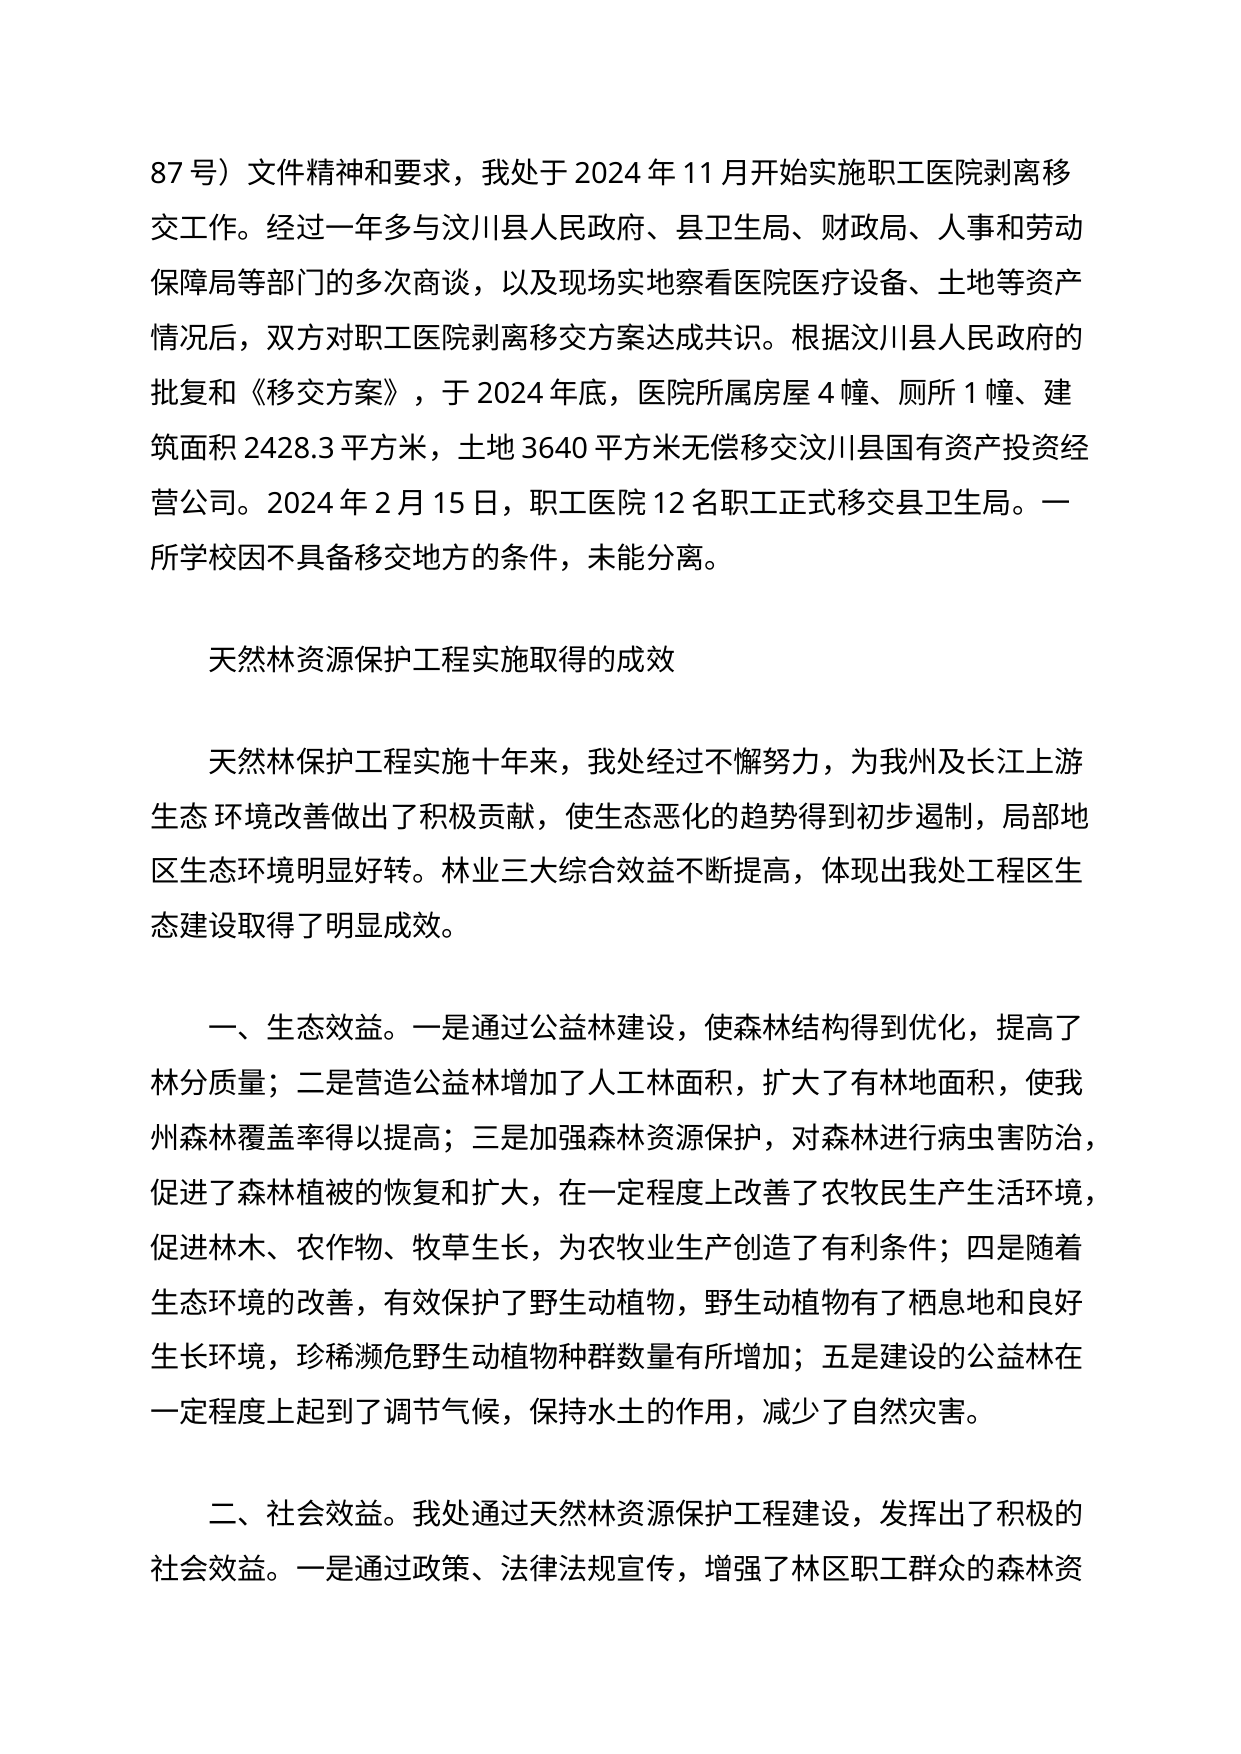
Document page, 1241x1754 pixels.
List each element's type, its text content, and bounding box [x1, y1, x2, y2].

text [150, 1491, 1090, 1588]
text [150, 150, 1090, 577]
text 天然林资源保护工程实施取得的成效 [150, 636, 1090, 679]
text 一、生态效益。一是通过公益林建设，使森林结构得到优化，提高了林分质量；二是营造公益林增加了人工林面积，扩大了有林地面积，使我州森林覆盖率得以提高；三是加强森林资源保护，对森林进行病虫害防治，促进了森林植被的恢复和扩大，在一定程度上改善了农牧民生产生活环境，促进林木、农作物、牧草生长，为农牧业生产创造了有利条件；四是随着生态环境的改善，有效保护了野生动植物，野生动植物有了栖息地和良好生长环境，珍稀濒危野生动植物种群数量有所增加；五是建设的公益林在一定程度上起到了调节气候，保持水土的作用，减少了自然灾害。 [150, 1005, 1090, 1431]
text 天然林保护工程实施十年来，我处经过不懈努力，为我州及长江上游生态 环境改善做出了积极贡献，使生态恶化的趋势得到初步遏制，局部地区生态环境明显好转。林业三大综合效益不断提高，体现出我处工程区生态建设取得了明显成效。 [150, 738, 1090, 945]
